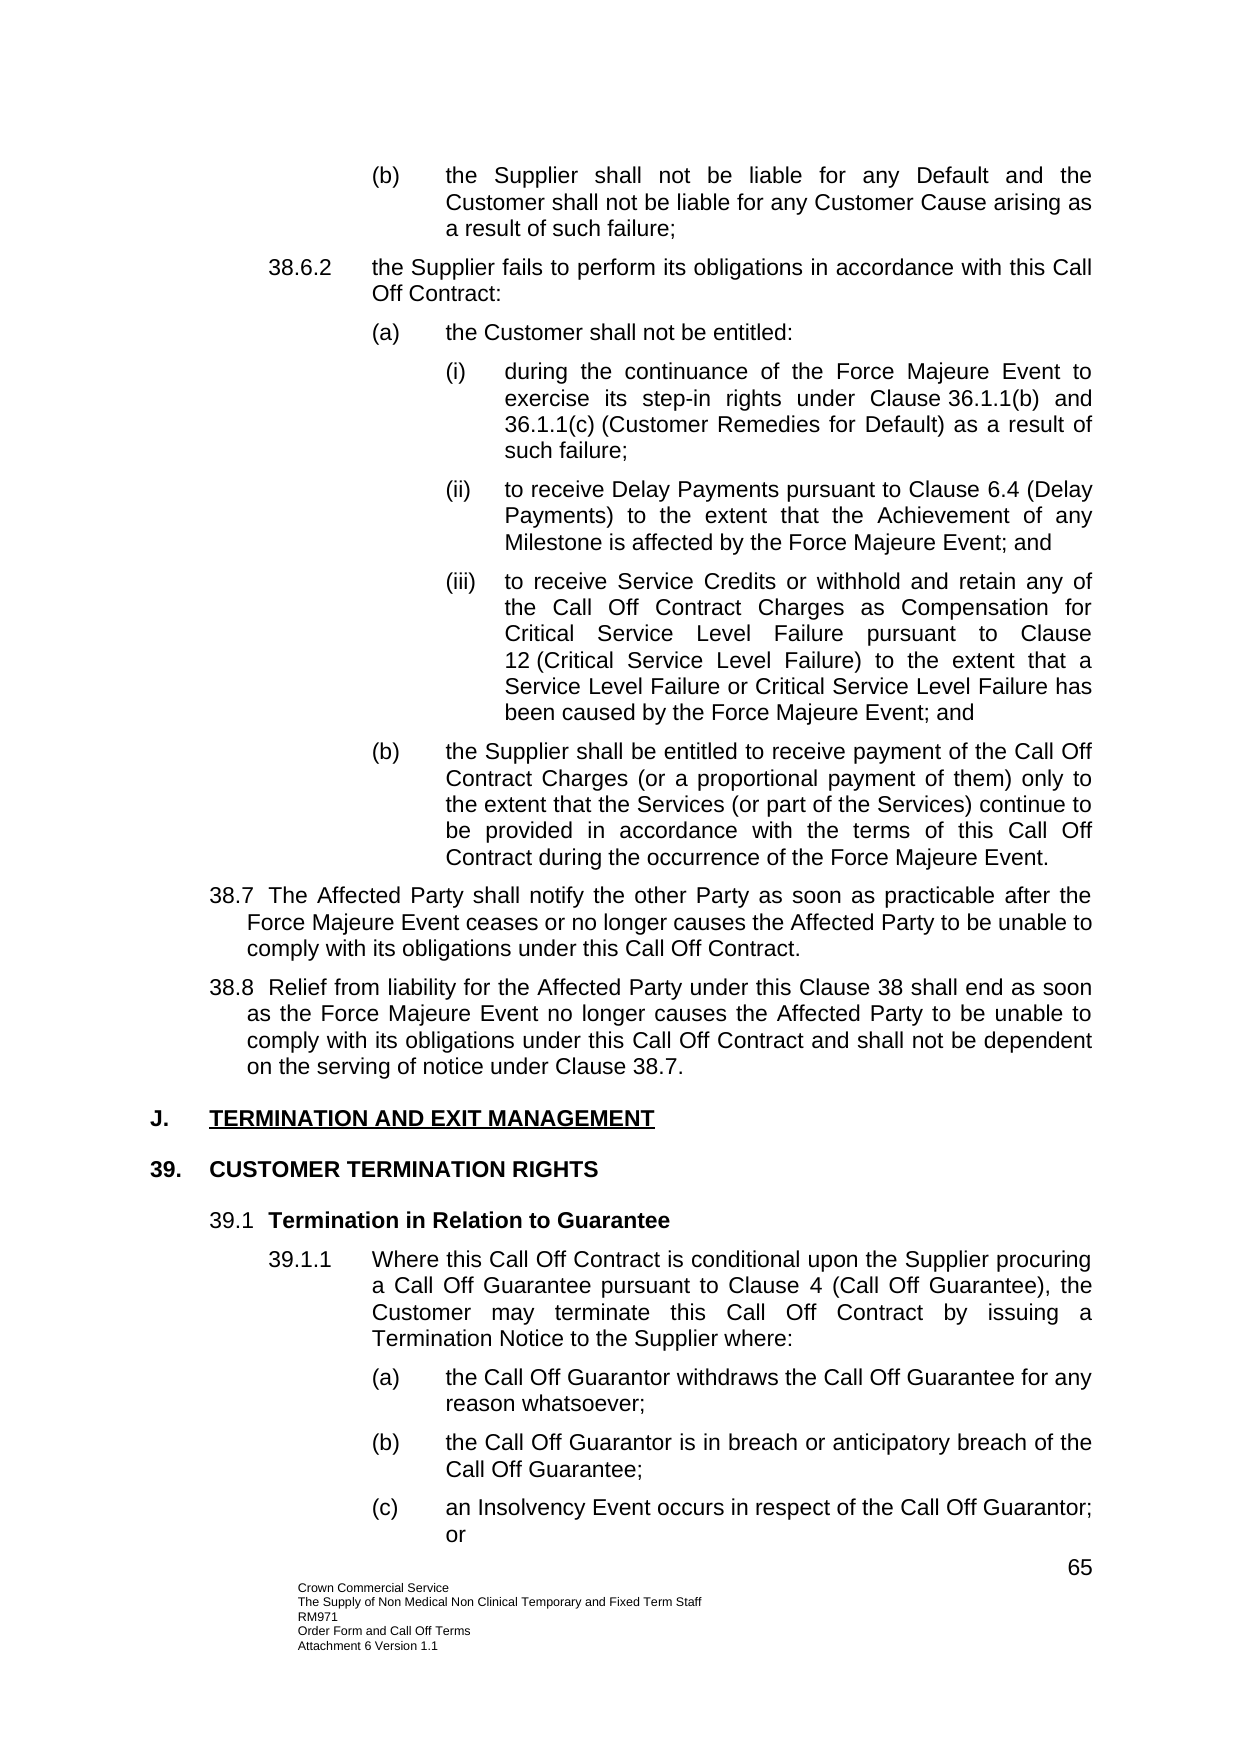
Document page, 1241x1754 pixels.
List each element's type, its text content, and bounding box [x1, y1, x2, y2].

text the Supplier shall not be liable for any Default and the Customer shall not be liable for any Customer Cause arising as a result of such failure; [372, 162, 1093, 242]
text during the continuance of the Force Majeure Event to exercise its step-in rights under Clause 36.1.1(b) and 36.1.1(c) (Customer Remedies for Default) as a result of such failure; [445, 358, 1093, 463]
text the Supplier shall be entitled to receive payment of the Call Off Contract Charges (or a proportional payment of them) only to the extent that the Services (or part of the Services) continue to be provided in accordance with the terms of this Call Off Contract during the occurrence of the Force Majeure Event. [372, 738, 1093, 870]
text the Call Off Guarantor is in breach or anticipatory breach of the Call Off Guarantee; [372, 1429, 1093, 1482]
text an Insolvency Event occurs in respect of the Call Off Guarantor; or [372, 1494, 1093, 1547]
text the Supplier fails to perform its obligations in accordance with this Call Off Contract: [268, 254, 1093, 307]
text to receive Service Credits or withhold and retain any of the Call Off Contract Charges as Compensation for Critical Service Level Failure pursuant to Clause 12 (Critical Service Level Failure) to the extent that a Service Level Failure or Critical Service Level Failure has been caused by the Force Majeure Event; and [445, 568, 1093, 726]
text the Call Off Guarantor withdraws the Call Off Guarantee for any reason whatsoever; [372, 1364, 1093, 1417]
subtitle Termination in Relation to Guarantee [209, 1207, 1093, 1233]
text Relief from liability for the Affected Party under this Clause 38 shall end as soon as the Force Majeure Event no longer causes the Affected Party to be unable to comply with its obligations under this Call Off Contract and shall not be dependent on the serving of notice under Clause 38.7. [209, 974, 1093, 1079]
text the Customer shall not be entitled: [372, 319, 1093, 346]
text The Affected Party shall notify the other Party as soon as practicable after the Force Majeure Event ceases or no longer causes the Affected Party to be unable to comply with its obligations under this Call Off Contract. [209, 882, 1093, 962]
subtitle CUSTOMER TERMINATION RIGHTS [150, 1156, 1093, 1182]
text to receive Delay Payments pursuant to Clause 6.4 (Delay Payments) to the extent that the Achievement of any Milestone is affected by the Force Majeure Event; and [445, 476, 1093, 555]
text Where this Call Off Contract is conditional upon the Supplier procuring a Call Off Guarantee pursuant to Clause 4 (Call Off Guarantee), the Customer may terminate this Call Off Contract by issuing a Termination Notice to the Supplier where: [268, 1246, 1093, 1351]
subtitle TERMINATION AND EXIT MANAGEMENT [150, 1104, 1093, 1131]
